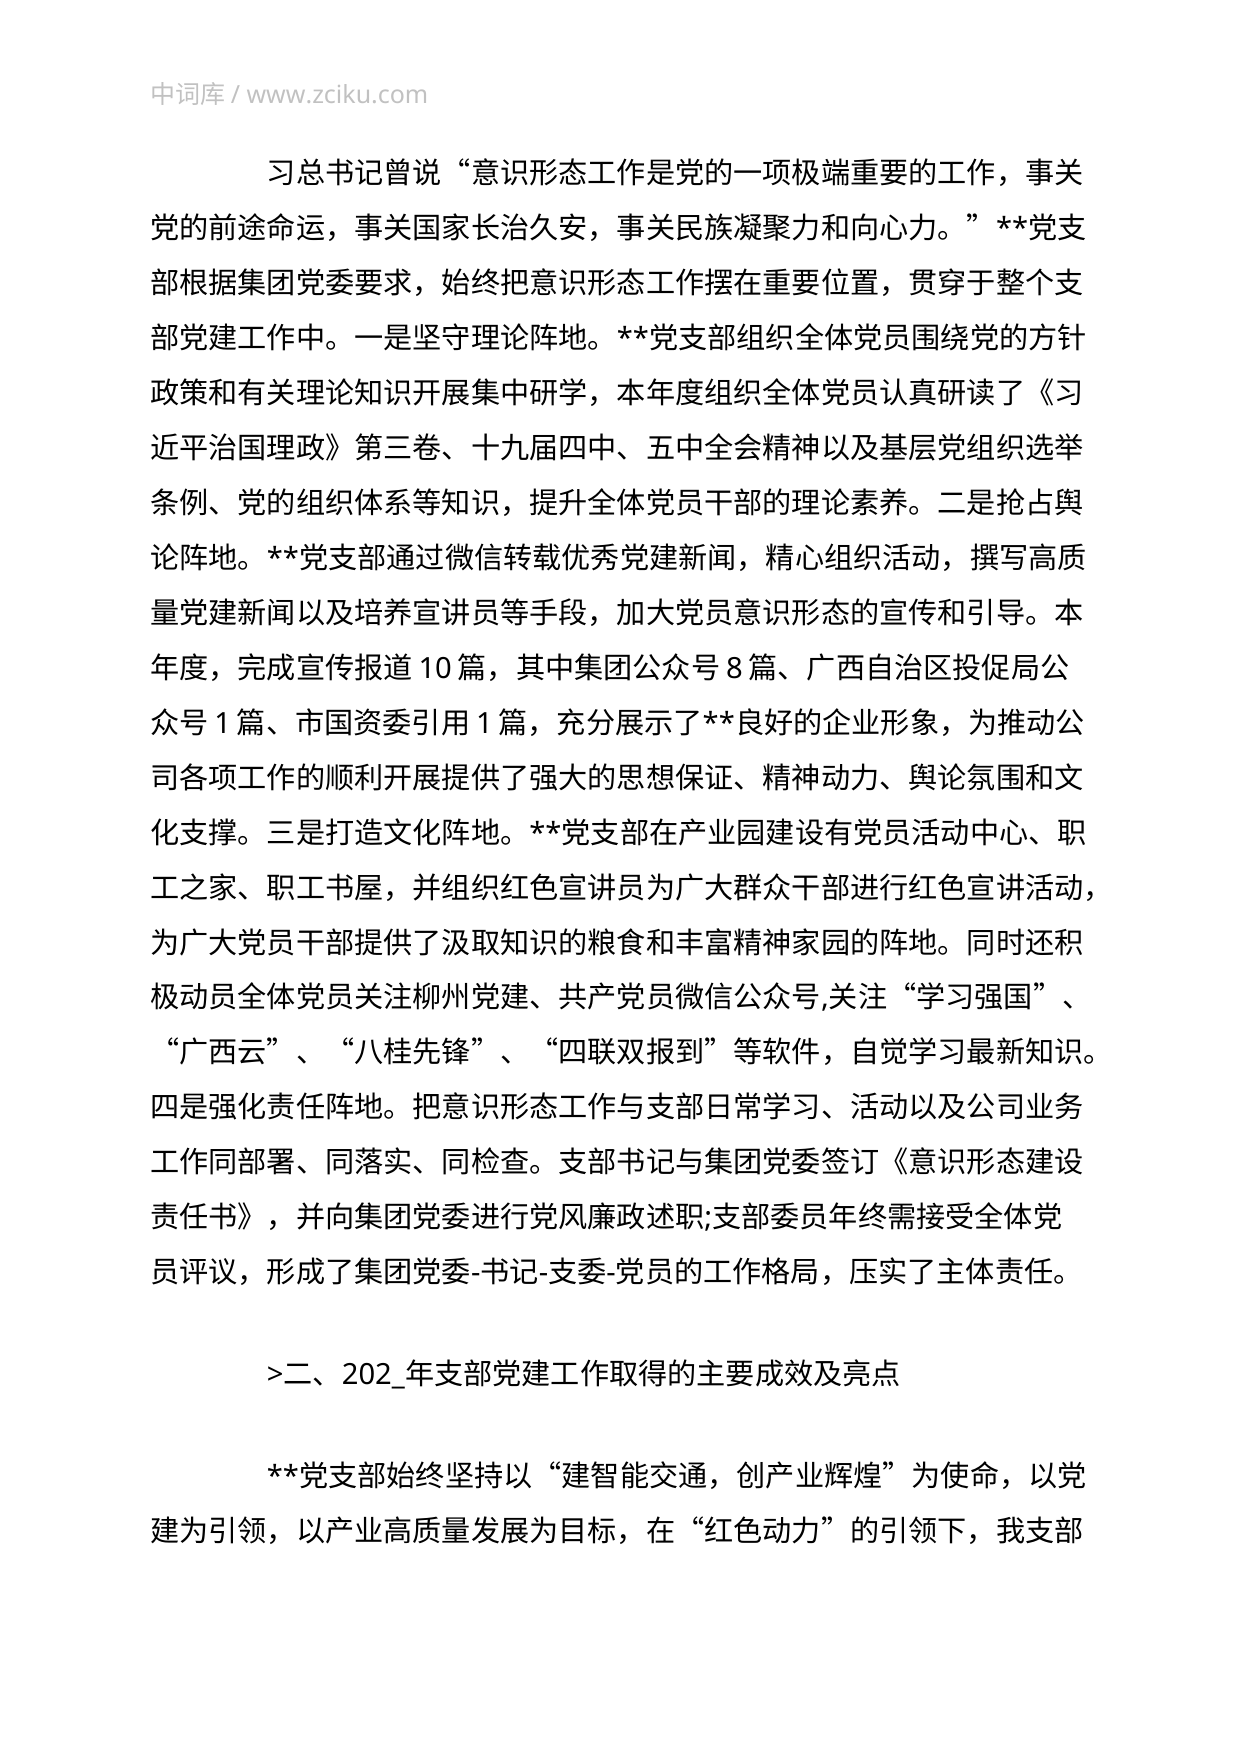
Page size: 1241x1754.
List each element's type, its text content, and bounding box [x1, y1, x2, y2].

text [150, 1453, 1090, 1550]
text >二、202_年支部党建工作取得的主要成效及亮点 [150, 1351, 1090, 1393]
text 习总书记曾说“意识形态工作是党的一项极端重要的工作，事关党的前途命运，事关国家长治久安，事关民族凝聚力和向心力。”**党支部根据集团党委要求，始终把意识形态工作摆在重要位置，贯穿于整个支部党建工作中。一是坚守理论阵地。**党支部组织全体党员围绕党的方针政策和有关理论知识开展集中研学，本年度组织全体党员认真研读了《习近平治国理政》第三卷、十九届四中、五中全会精神以及基层党组织选举条例、党的组织体系等知识，提升全体党员干部的理论素养。二是抢占舆论阵地。**党支部通过微信转载优秀党建新闻，精心组织活动，撰写高质量党建新闻以及培养宣讲员等手段，加大党员意识形态的宣传和引导。本年度，完成宣传报道10篇，其中集团公众号8篇、广西自治区投促局公众号1篇、市国资委引用1篇，充分展示了**良好的企业形象，为推动公司各项工作的顺利开展提供了强大的思想保证、精神动力、舆论氛围和文化支撑。三是打造文化阵地。**党支部在产业园建设有党员活动中心、职工之家、职工书屋，并组织红色宣讲员为广大群众干部进行红色宣讲活动，为广大党员干部提供了汲取知识的粮食和丰富精神家园的阵地。同时还积极动员全体党员关注柳州党建、共产党员微信公众号,关注“学习强国”、“广西云”、“八桂先锋”、“四联双报到”等软件，自觉学习最新知识。四是强化责任阵地。把意识形态工作与支部日常学习、活动以及公司业务工作同部署、同落实、同检查。支部书记与集团党委签订《意识形态建设责任书》，并向集团党委进行党风廉政述职;支部委员年终需接受全体党员评议，形成了集团党委-书记-支委-党员的工作格局，压实了主体责任。 [150, 150, 1090, 1291]
